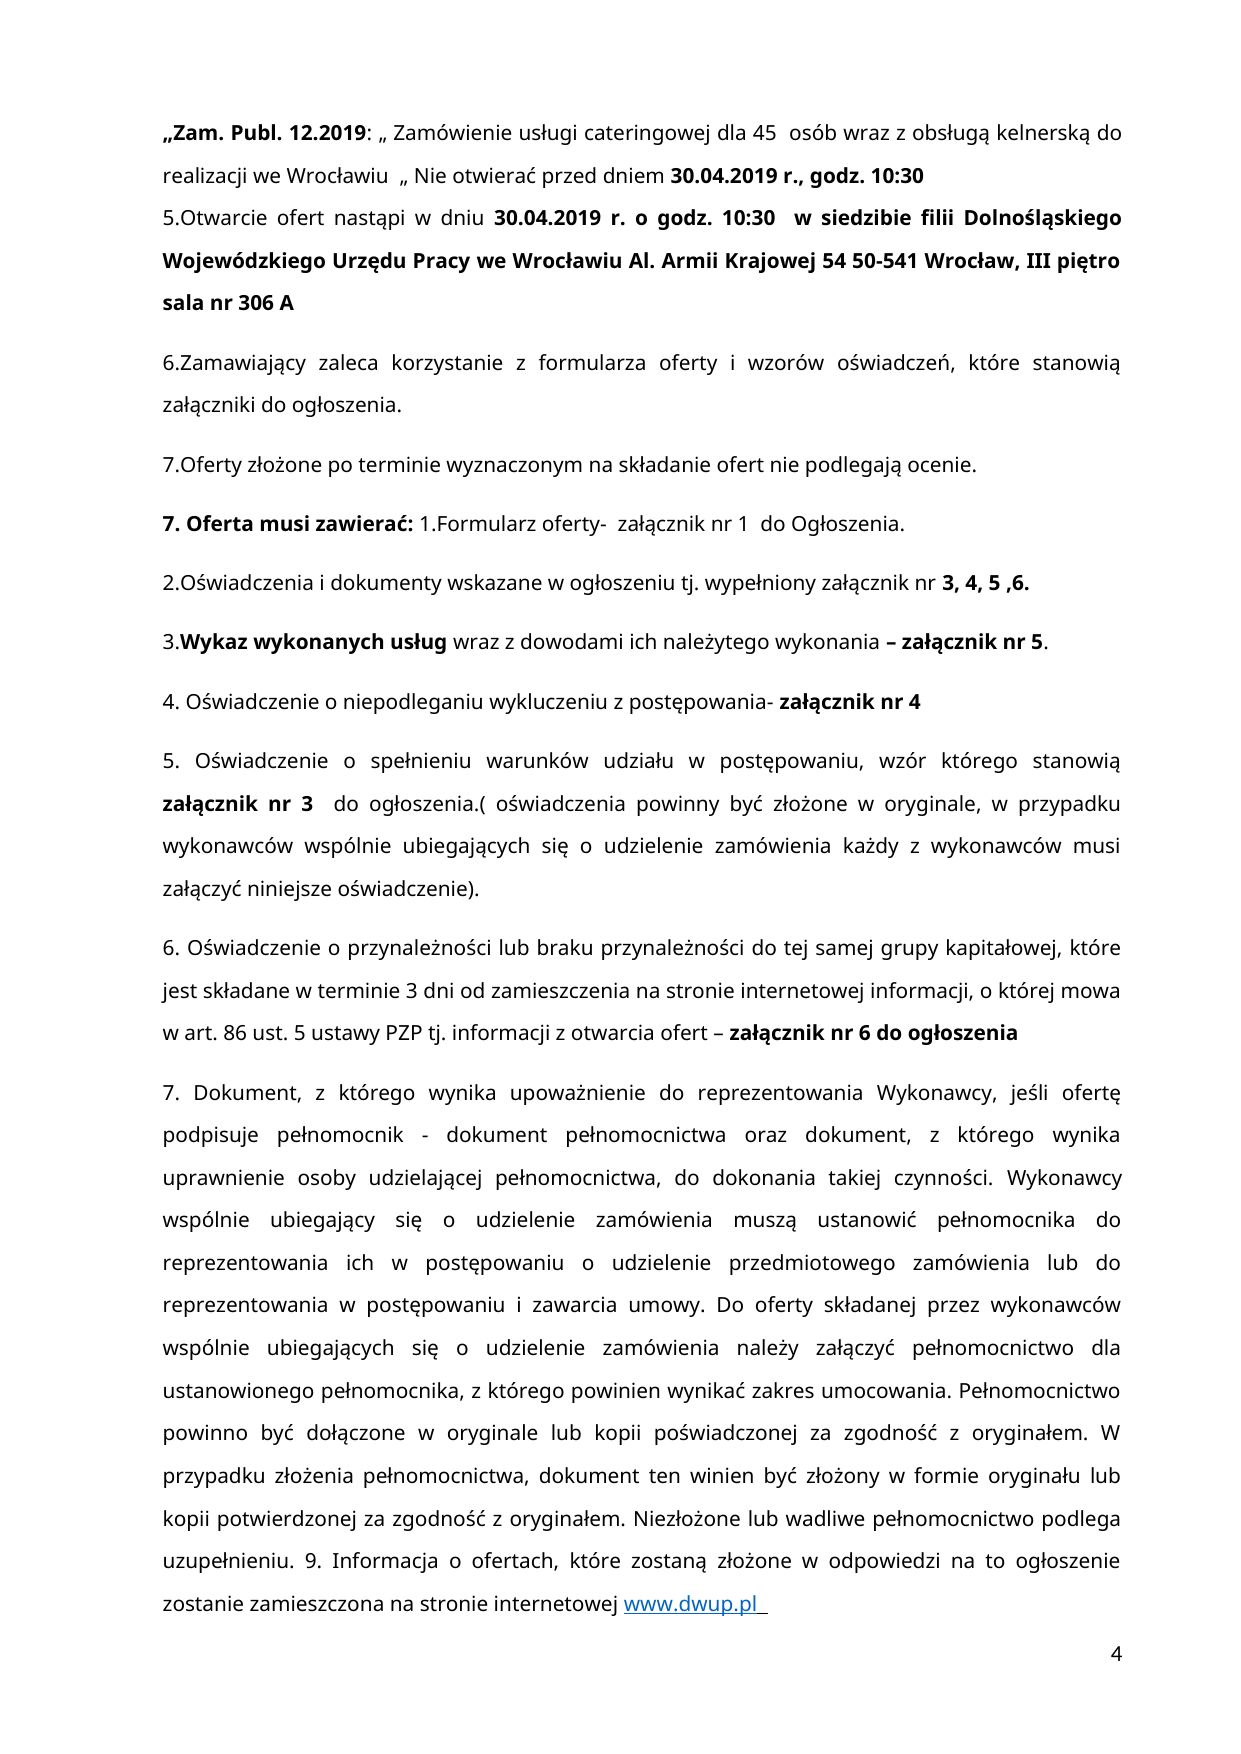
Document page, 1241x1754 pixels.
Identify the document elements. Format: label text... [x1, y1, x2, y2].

text „Zam. Publ. 12.2019: „ Zamówienie usługi cateringowej dla 45 osób wraz z obsługą kelnerską do realizacji we Wrocławiu „ Nie otwierać przed dniem 30.04.2019 r., godz. 10:30 [162, 118, 1122, 189]
text 6.Zamawiający zaleca korzystanie z formularza oferty i wzorów oświadczeń, które stanowią załączniki do ogłoszenia. [162, 348, 1122, 419]
text 5. Oświadczenie o spełnieniu warunków udziału w postępowaniu, wzór którego stanowią załącznik nr 3 do ogłoszenia.( oświadczenia powinny być złożone w oryginale, w przypadku wykonawców wspólnie ubiegających się o udzielenie zamówienia każdy z wykonawców musi załączyć niniejsze oświadczenie). [162, 746, 1122, 902]
text 6. Oświadczenie o przynależności lub braku przynależności do tej samej grupy kapitałowej, które jest składane w terminie 3 dni od zamieszczenia na stronie internetowej informacji, o której mowa w art. 86 ust. 5 ustawy PZP tj. informacji z otwarcia ofert – załącznik nr 6 do ogłoszenia [162, 933, 1122, 1047]
text 5.Otwarcie ofert nastąpi w dniu 30.04.2019 r. o godz. 10:30 w siedzibie filii Dolnośląskiego Wojewódzkiego Urzędu Pracy we Wrocławiu Al. Armii Krajowej 54 50-541 Wrocław, III piętro sala nr 306 A [162, 203, 1122, 317]
text 7.Oferty złożone po terminie wyznaczonym na składanie ofert nie podlegają ocenie. [162, 450, 1122, 478]
text 2.Oświadczenia i dokumenty wskazane w ogłoszeniu tj. wypełniony załącznik nr 3, 4, 5 ,6. [162, 568, 1122, 597]
text 7. Oferta musi zawierać: 1.Formularz oferty- załącznik nr 1 do Ogłoszenia. [162, 509, 1122, 537]
text 7. Dokument, z którego wynika upoważnienie do reprezentowania Wykonawcy, jeśli ofertę podpisuje pełnomocnik - dokument pełnomocnictwa oraz dokument, z którego wynika uprawnienie osoby udzielającej pełnomocnictwa, do dokonania takiej czynności. Wykonawcy wspólnie ubiegający się o udzielenie zamówienia muszą ustanowić pełnomocnika do reprezentowania ich w postępowaniu o udzielenie przedmiotowego zamówienia lub do reprezentowania w postępowaniu i zawarcia umowy. Do oferty składanej przez wykonawców wspólnie ubiegających się o udzielenie zamówienia należy załączyć pełnomocnictwo dla ustanowionego pełnomocnika, z którego powinien wynikać zakres umocowania. Pełnomocnictwo powinno być dołączone w oryginale lub kopii poświadczonej za zgodność z oryginałem. W przypadku złożenia pełnomocnictwa, dokument ten winien być złożony w formie oryginału lub kopii potwierdzonej za zgodność z oryginałem. Niezłożone lub wadliwe pełnomocnictwo podlega uzupełnieniu. 9. Informacja o ofertach, które zostaną złożone w odpowiedzi na to ogłoszenie zostanie zamieszczona na stronie internetowej www.dwup.pl [162, 1078, 1122, 1617]
text 4. Oświadczenie o niepodleganiu wykluczeniu z postępowania- załącznik nr 4 [162, 687, 1122, 715]
text 3.Wykaz wykonanych usług wraz z dowodami ich należytego wykonania – załącznik nr 5. [162, 627, 1122, 656]
